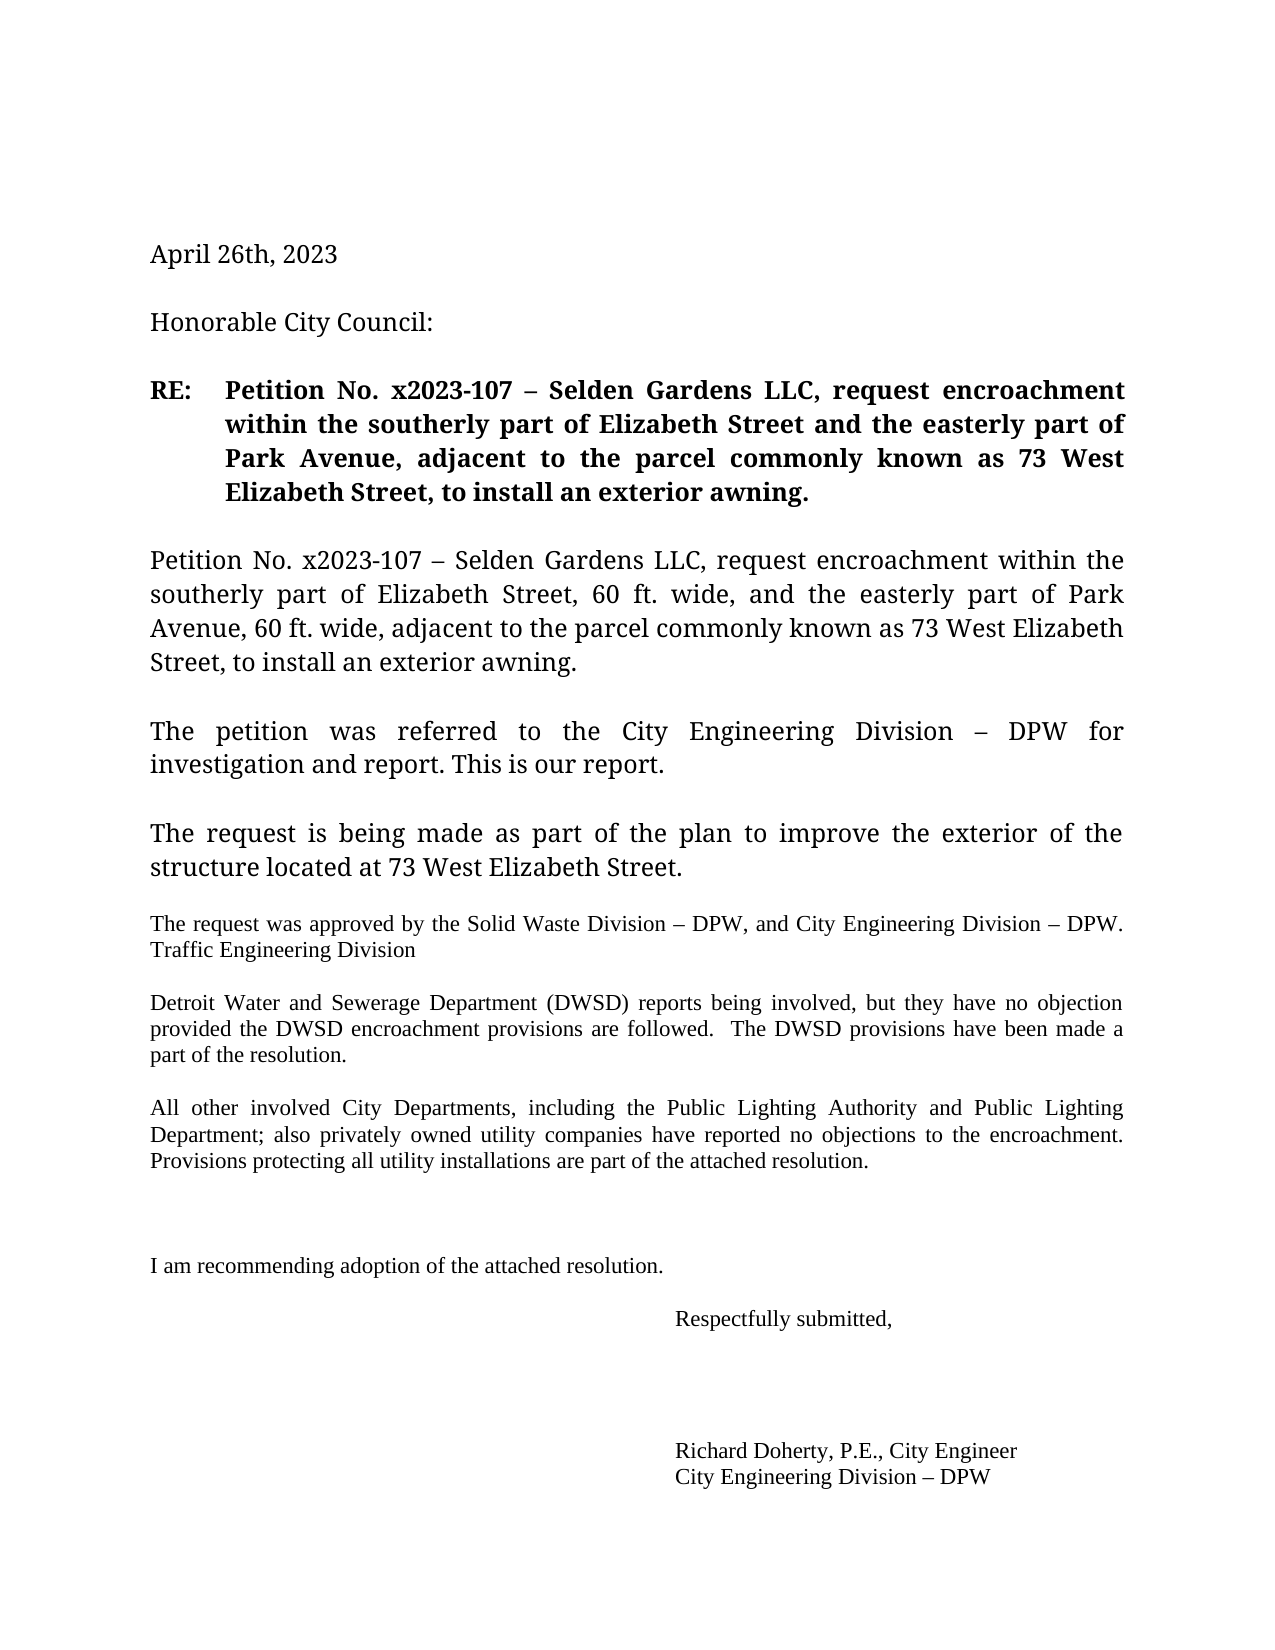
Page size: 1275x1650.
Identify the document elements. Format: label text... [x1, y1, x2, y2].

text The petition was referred to the City Engineering Division – DPW for investigation and report. This is our report. [150, 713, 1125, 781]
text RE: Petition No. x2023-107 – Selden Gardens LLC, request encroachment within the southerly part of Elizabeth Street and the easterly part of Park Avenue, adjacent to the parcel commonly known as 73 West Elizabeth Street, to install an exterior awning. [150, 372, 1125, 509]
text Detroit Water and Sewerage Department (DWSD) reports being involved, but they have no objection provided the DWSD encroachment provisions are followed. The DWSD provisions have been made a part of the resolution. [150, 989, 1125, 1068]
text Respectfully submitted, [600, 1305, 1125, 1331]
text Honorable City Council: [150, 304, 1125, 338]
text Richard Doherty, P.E., City Engineer [600, 1437, 1125, 1463]
text City Engineering Division – DPW [600, 1463, 1125, 1489]
text The request is being made as part of the plan to improve the exterior of the structure located at 73 West Elizabeth Street. [150, 815, 1125, 883]
text The request was approved by the Solid Waste Division – DPW, and City Engineering Division – DPW. Traffic Engineering Division [150, 910, 1125, 962]
text I am recommending adoption of the attached resolution. [150, 1252, 1125, 1279]
text April 26th, 2023 [150, 236, 1125, 270]
text Petition No. x2023-107 – Selden Gardens LLC, request encroachment within the southerly part of Elizabeth Street, 60 ft. wide, and the easterly part of Park Avenue, 60 ft. wide, adjacent to the parcel commonly known as 73 West Elizabeth Street, to install an exterior awning. [150, 543, 1125, 679]
text All other involved City Departments, including the Public Lighting Authority and Public Lighting Department; also privately owned utility companies have reported no objections to the encroachment. Provisions protecting all utility installations are part of the attached resolution. [150, 1094, 1125, 1173]
